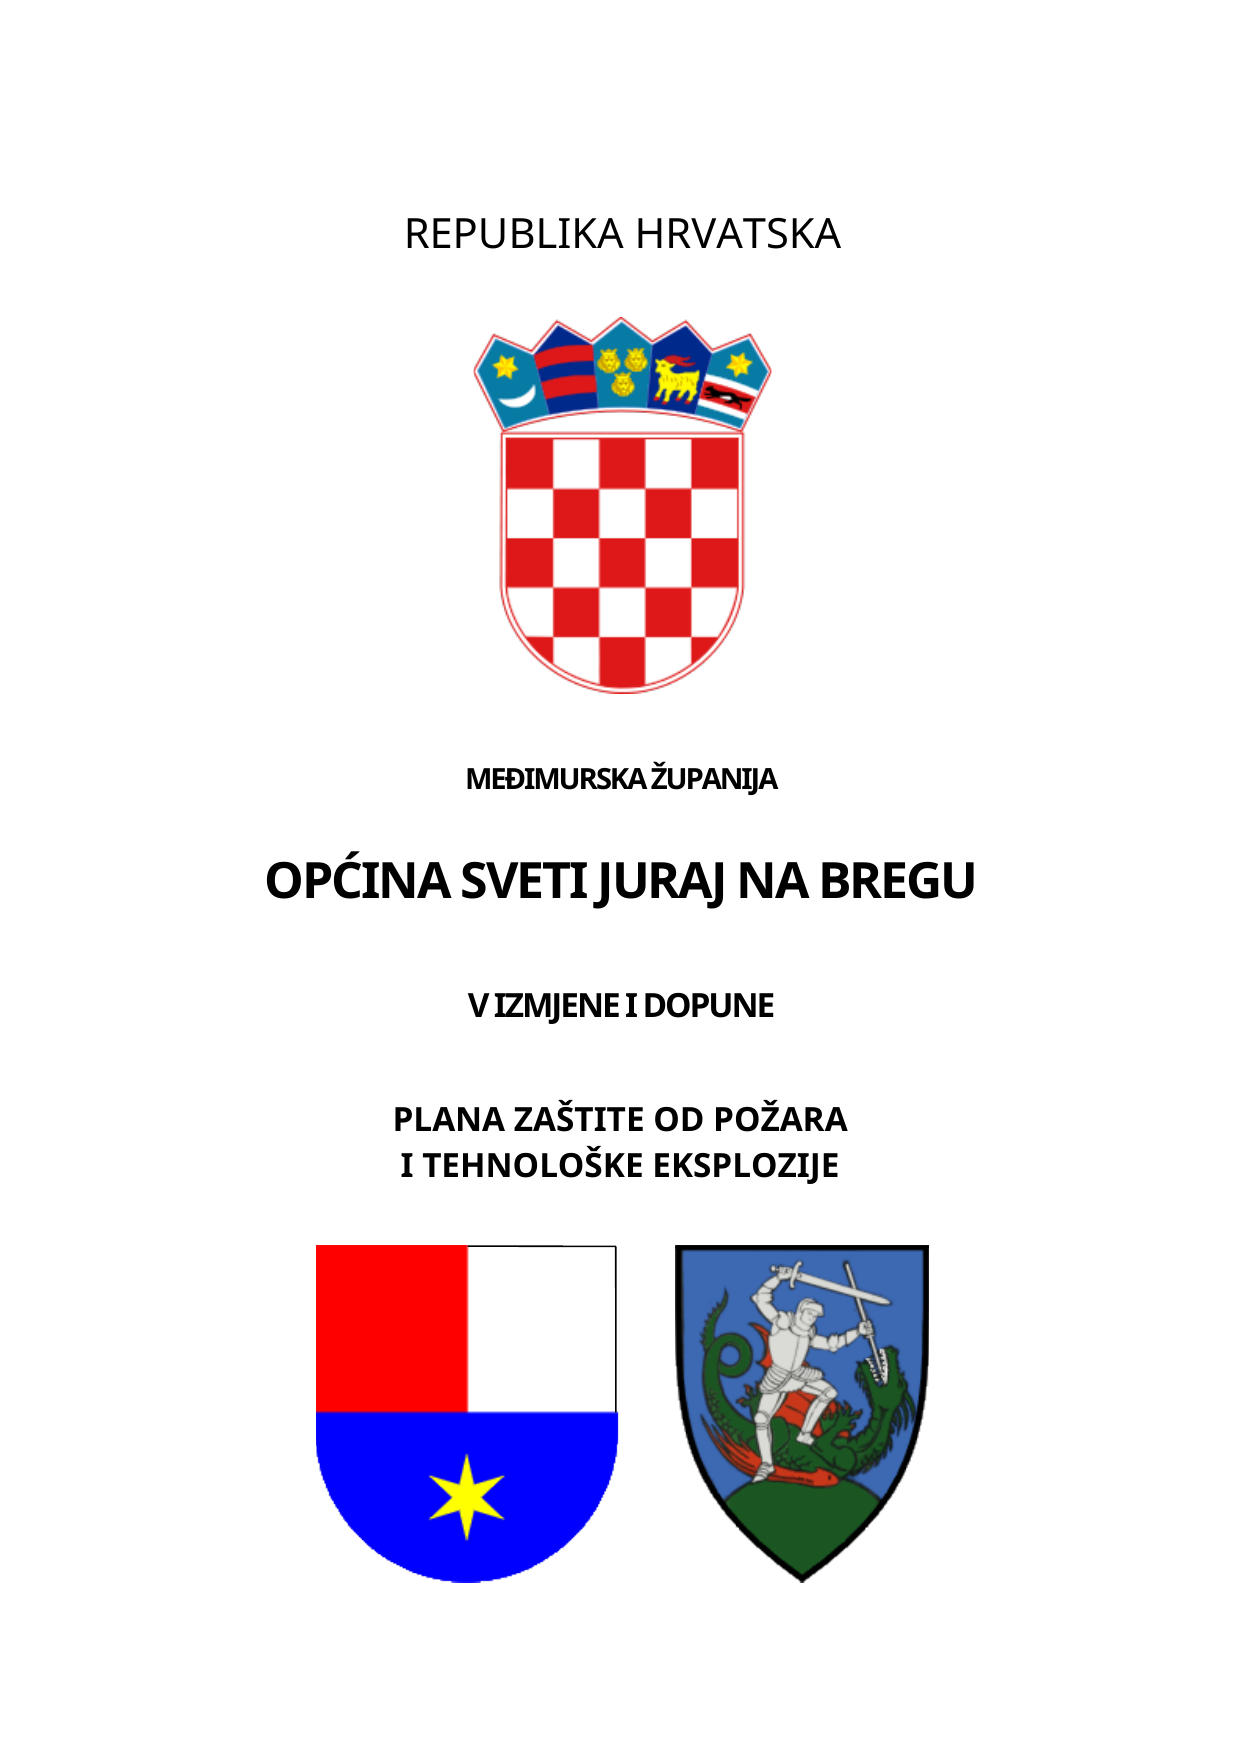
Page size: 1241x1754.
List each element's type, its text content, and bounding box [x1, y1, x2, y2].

text I TEHNOLOŠKE EKSPLOZIJE [148, 1142, 1093, 1187]
text PLANA ZAŠTITE OD POŽARA [148, 1096, 1093, 1141]
text OPĆINA SVETI JURAJ NA BREGU [148, 845, 1097, 913]
picture [316, 1245, 619, 1583]
text MEĐIMURSKA ŽUPANIJA [148, 758, 1097, 798]
picture [473, 317, 772, 694]
text REPUBLIKA HRVATSKA [148, 204, 1097, 261]
text V IZMJENE I DOPUNE [148, 982, 1097, 1027]
picture [675, 1245, 929, 1583]
